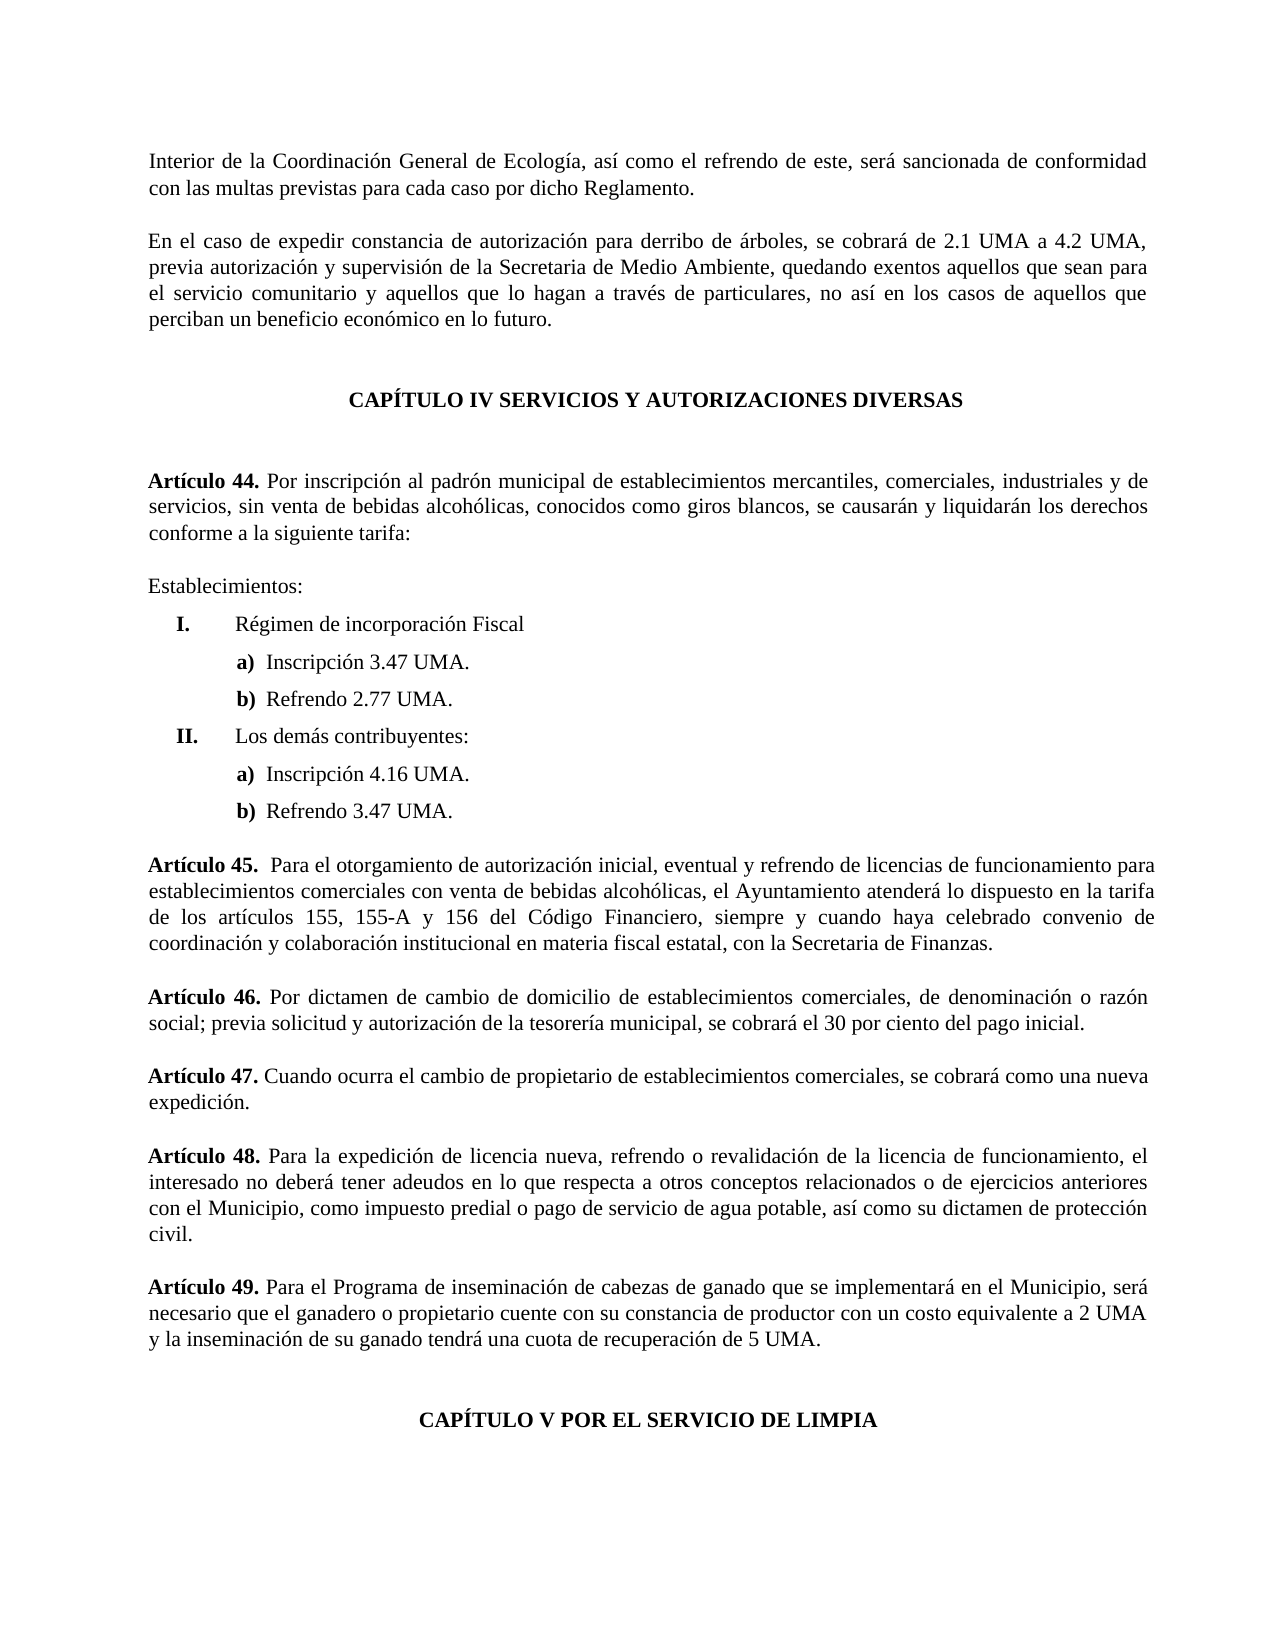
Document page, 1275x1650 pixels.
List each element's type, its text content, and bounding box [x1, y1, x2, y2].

list Inscripción 4.16 UMA. [236, 761, 1149, 786]
list Inscripción 3.47 UMA. [236, 649, 1149, 674]
text Artículo 48. Para la expedición de licencia nueva, refrendo o revalidación de la licencia de funcionamiento, el interesado no deberá tener adeudos en lo que respecta a otros conceptos relacionados o de ejercicios anteriores con el Municipio, como impuesto predial o pago de servicio de agua potable, así como su dictamen de protección civil. [148, 1143, 1149, 1246]
list Refrendo 3.47 UMA. [236, 798, 1149, 824]
text Artículo 45. Para el otorgamiento de autorización inicial, eventual y refrendo de licencias de funcionamiento para establecimientos comerciales con venta de bebidas alcohólicas, el Ayuntamiento atenderá lo dispuesto en la tarifa de los artículos 155, 155-A y 156 del Código Financiero, siempre y cuando haya celebrado convenio de coordinación y colaboración institucional en materia fiscal estatal, con la Secretaria de Finanzas. [148, 852, 1157, 955]
text Artículo 44. Por inscripción al padrón municipal de establecimientos mercantiles, comerciales, industriales y de servicios, sin venta de bebidas alcohólicas, conocidos como giros blancos, se causarán y liquidarán los derechos conforme a la siguiente tarifa: [148, 468, 1149, 545]
list Los demás contribuyentes: [176, 723, 1149, 749]
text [148, 148, 1149, 200]
subtitle CAPÍTULO IV SERVICIOS Y AUTORIZACIONES DIVERSAS [155, 387, 1157, 412]
text Establecimientos: [148, 573, 1149, 598]
list Refrendo 2.77 UMA. [236, 686, 1149, 711]
text Artículo 49. Para el Programa de inseminación de cabezas de ganado que se implementará en el Municipio, será necesario que el ganadero o propietario cuente con su constancia de productor con un costo equivalente a 2 UMA y la inseminación de su ganado tendrá una cuota de recuperación de 5 UMA. [148, 1274, 1149, 1351]
list Régimen de incorporación Fiscal [176, 611, 1149, 636]
subtitle CAPÍTULO V POR EL SERVICIO DE LIMPIA [155, 1407, 1141, 1432]
text En el caso de expedir constancia de autorización para derribo de árboles, se cobrará de 2.1 UMA a 4.2 UMA, previa autorización y supervisión de la Secretaria de Medio Ambiente, quedando exentos aquellos que sean para el servicio comunitario y aquellos que lo hagan a través de particulares, no así en los casos de aquellos que perciban un beneficio económico en lo futuro. [148, 228, 1149, 331]
text Artículo 46. Por dictamen de cambio de domicilio de establecimientos comerciales, de denominación o razón social; previa solicitud y autorización de la tesorería municipal, se cobrará el 30 por ciento del pago inicial. [148, 984, 1149, 1035]
text Artículo 47. Cuando ocurra el cambio de propietario de establecimientos comerciales, se cobrará como una nueva expedición. [148, 1063, 1149, 1114]
